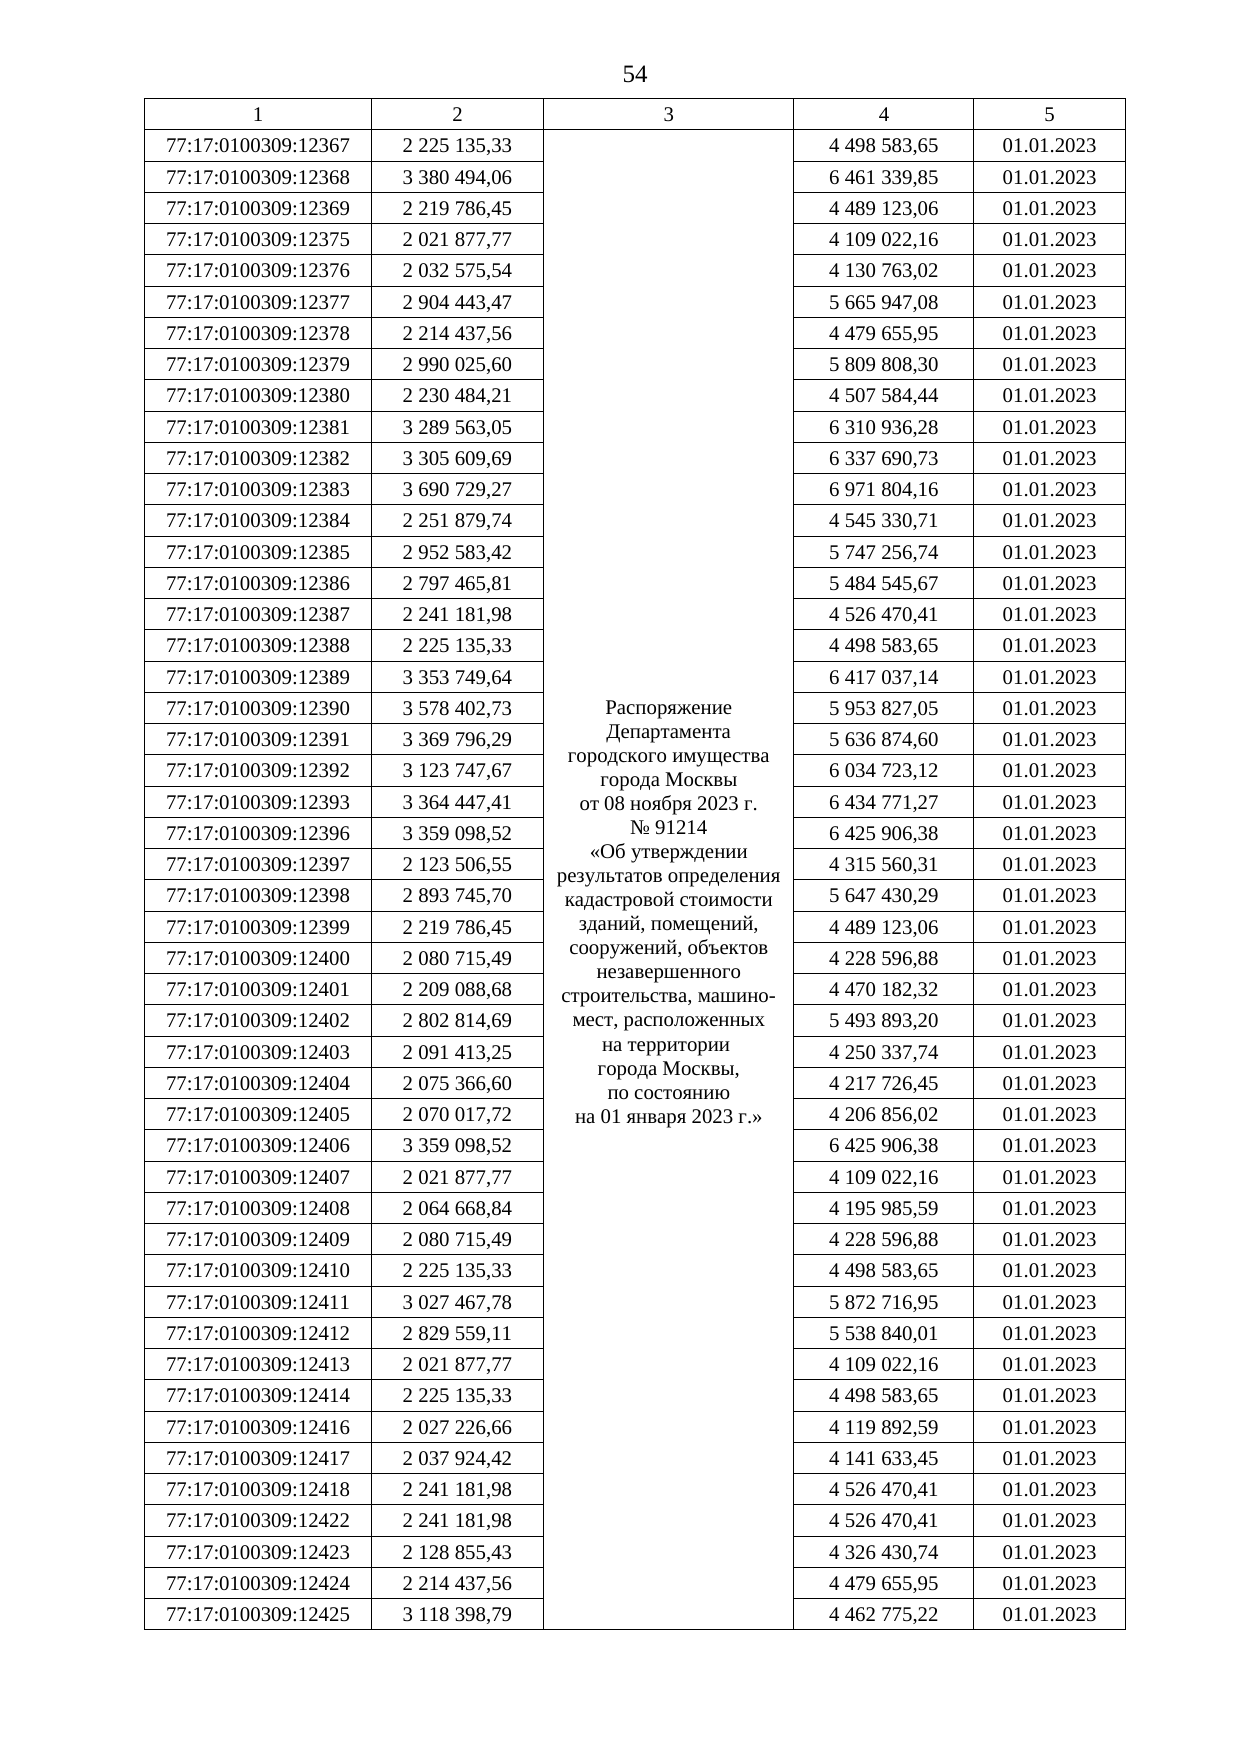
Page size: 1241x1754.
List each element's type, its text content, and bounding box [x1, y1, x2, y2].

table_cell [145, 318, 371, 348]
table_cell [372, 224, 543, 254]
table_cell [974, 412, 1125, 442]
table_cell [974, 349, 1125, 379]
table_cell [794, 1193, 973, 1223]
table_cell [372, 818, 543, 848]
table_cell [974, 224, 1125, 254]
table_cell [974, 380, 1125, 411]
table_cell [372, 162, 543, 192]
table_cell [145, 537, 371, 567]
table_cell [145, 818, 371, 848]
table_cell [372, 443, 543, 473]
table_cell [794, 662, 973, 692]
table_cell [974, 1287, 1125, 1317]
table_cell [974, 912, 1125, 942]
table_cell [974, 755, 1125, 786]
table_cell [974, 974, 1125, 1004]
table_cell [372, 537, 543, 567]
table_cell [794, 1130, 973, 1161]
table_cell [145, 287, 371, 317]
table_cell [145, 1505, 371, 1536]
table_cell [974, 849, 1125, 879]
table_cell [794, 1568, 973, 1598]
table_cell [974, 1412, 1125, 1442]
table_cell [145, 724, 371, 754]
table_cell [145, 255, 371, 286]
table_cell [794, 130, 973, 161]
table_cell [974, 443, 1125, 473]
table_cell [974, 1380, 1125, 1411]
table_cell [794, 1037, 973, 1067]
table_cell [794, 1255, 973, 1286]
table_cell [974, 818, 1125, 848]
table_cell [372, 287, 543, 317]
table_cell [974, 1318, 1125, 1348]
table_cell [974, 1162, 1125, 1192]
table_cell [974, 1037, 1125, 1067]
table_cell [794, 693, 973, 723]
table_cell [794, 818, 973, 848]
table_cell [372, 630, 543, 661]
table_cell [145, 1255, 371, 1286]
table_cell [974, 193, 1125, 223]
table_header 4 [794, 99, 973, 129]
table_header 2 [372, 99, 543, 129]
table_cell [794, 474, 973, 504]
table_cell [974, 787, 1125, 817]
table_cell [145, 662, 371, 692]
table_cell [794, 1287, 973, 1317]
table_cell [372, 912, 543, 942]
table_header 5 [974, 99, 1125, 129]
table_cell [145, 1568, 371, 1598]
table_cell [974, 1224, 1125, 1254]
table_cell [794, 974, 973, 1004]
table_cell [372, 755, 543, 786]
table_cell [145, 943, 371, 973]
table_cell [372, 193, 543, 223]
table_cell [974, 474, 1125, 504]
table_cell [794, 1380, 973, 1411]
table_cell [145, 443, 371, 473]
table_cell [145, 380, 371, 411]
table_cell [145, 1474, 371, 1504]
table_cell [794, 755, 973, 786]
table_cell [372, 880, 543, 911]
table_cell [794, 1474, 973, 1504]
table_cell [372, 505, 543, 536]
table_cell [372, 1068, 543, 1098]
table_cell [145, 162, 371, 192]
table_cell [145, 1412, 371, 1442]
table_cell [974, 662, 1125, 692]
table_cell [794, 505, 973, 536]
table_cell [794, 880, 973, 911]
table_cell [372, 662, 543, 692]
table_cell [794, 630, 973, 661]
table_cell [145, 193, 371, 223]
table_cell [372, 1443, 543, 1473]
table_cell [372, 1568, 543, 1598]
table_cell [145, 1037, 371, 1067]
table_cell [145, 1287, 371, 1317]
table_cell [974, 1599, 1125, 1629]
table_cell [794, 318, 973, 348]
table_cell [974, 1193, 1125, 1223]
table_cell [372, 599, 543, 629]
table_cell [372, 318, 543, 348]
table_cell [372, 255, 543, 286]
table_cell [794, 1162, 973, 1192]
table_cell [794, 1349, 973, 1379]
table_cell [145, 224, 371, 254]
table_header 1 [145, 99, 371, 129]
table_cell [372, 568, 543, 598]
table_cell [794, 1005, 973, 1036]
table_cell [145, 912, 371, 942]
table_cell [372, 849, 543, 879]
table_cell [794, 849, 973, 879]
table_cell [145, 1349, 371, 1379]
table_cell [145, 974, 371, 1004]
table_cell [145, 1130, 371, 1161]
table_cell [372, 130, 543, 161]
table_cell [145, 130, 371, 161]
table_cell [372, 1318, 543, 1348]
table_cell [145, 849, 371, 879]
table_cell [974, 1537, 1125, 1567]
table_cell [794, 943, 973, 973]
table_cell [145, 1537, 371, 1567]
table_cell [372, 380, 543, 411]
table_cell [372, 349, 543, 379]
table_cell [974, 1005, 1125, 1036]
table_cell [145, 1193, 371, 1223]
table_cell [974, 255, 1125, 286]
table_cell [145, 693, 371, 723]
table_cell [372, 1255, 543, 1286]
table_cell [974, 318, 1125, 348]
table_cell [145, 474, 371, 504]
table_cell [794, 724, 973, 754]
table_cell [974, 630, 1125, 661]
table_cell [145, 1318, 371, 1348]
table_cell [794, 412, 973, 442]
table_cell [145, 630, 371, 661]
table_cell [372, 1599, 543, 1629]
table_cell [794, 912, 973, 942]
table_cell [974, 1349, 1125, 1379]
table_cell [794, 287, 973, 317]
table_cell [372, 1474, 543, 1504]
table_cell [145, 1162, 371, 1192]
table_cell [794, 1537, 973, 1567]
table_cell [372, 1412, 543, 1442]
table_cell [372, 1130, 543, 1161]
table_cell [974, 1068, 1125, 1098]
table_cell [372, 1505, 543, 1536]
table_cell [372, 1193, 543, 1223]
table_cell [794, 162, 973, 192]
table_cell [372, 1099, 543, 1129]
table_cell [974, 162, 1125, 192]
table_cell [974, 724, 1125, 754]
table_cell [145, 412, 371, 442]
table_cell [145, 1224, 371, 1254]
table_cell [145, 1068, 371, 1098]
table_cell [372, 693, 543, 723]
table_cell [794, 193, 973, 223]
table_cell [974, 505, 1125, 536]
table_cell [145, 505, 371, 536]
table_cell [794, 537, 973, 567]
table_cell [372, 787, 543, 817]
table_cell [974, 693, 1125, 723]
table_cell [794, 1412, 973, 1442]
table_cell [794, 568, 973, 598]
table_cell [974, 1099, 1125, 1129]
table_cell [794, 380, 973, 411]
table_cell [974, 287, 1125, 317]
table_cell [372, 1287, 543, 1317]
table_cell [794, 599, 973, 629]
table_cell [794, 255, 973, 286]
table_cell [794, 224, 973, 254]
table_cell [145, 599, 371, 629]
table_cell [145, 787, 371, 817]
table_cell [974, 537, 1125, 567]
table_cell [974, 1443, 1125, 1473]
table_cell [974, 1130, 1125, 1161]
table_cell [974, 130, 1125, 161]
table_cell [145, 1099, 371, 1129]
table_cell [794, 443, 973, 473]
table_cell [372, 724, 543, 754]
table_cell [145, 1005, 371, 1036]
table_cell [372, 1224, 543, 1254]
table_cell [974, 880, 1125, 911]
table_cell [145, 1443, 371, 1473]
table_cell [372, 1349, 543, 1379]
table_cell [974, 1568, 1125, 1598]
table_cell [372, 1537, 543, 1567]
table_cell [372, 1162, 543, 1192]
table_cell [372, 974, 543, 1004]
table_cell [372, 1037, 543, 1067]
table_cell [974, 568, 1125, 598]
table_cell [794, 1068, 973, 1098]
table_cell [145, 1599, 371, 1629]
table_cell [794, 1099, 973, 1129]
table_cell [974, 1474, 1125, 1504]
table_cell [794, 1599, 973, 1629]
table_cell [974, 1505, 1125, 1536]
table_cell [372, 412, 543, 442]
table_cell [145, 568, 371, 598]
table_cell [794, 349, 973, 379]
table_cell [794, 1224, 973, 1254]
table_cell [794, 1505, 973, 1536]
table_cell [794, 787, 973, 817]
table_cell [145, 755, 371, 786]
table_header 3 [544, 99, 793, 129]
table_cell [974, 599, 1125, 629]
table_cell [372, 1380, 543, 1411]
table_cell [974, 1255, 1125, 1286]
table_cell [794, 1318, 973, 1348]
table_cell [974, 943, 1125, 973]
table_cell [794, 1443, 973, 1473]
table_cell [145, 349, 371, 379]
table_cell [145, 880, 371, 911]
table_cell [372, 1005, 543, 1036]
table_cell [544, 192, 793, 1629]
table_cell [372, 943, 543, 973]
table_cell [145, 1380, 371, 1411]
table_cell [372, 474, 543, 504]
